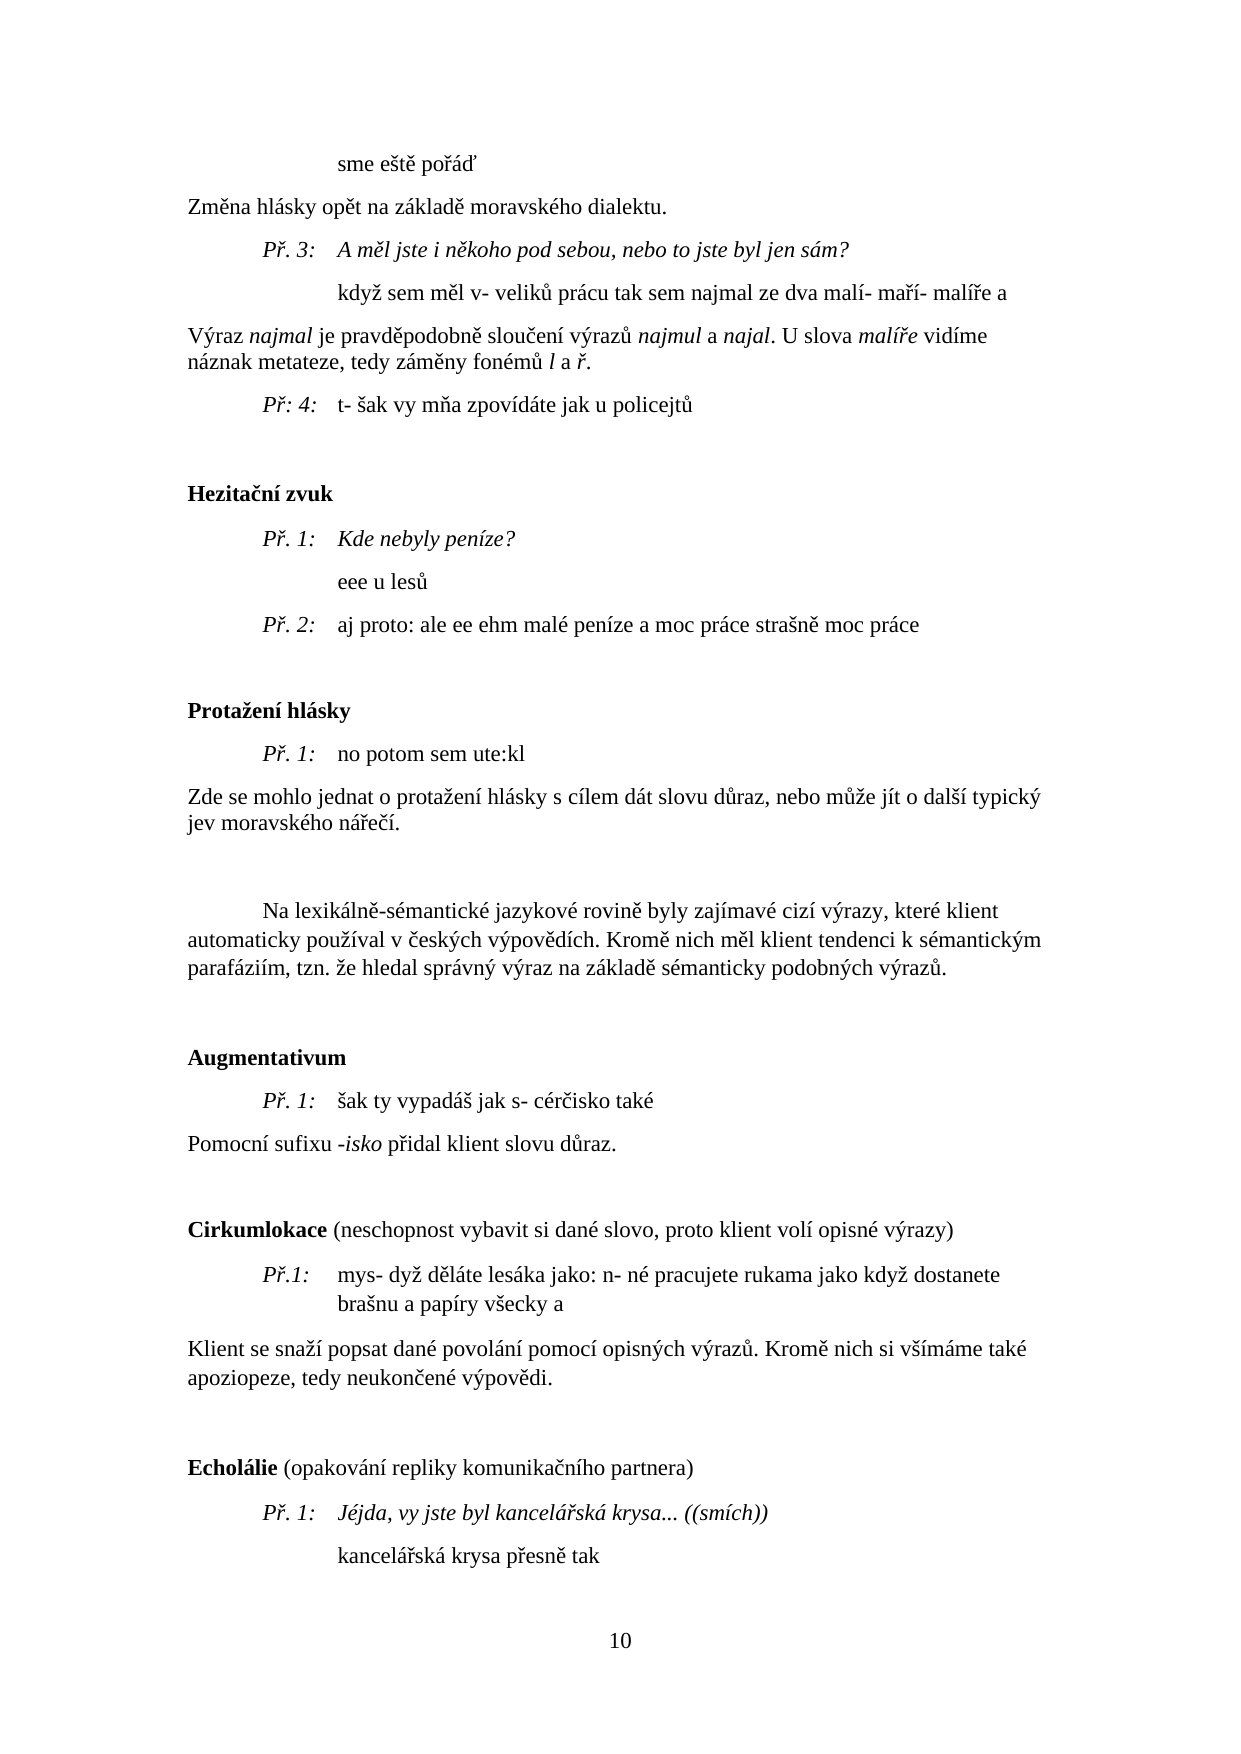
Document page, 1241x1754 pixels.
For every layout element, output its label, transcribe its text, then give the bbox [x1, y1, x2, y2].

text sme eště pořáď [262, 150, 1053, 176]
text Př. 1: Kde nebyly peníze? [187, 525, 1053, 551]
text Př. 1: no potom sem ute:kl [187, 740, 1053, 766]
text Zde se mohlo jednat o protažení hlásky s cílem dát slovu důraz, nebo může jít o další typický jev moravského nářečí. [187, 783, 1053, 836]
text Př. 3: A měl jste i někoho pod sebou, nebo to jste byl jen sám? [187, 236, 1053, 262]
text Klient se snaží popsat dané povolání pomocí opisných výrazů. Kromě nich si všímáme také apoziopeze, tedy neukončené výpovědi. [187, 1335, 1053, 1390]
text Cirkumlokace (neschopnost vybavit si dané slovo, proto klient volí opisné výrazy) [187, 1216, 1053, 1243]
text Př. 1: Jéjda, vy jste byl kancelářská krysa... ((smích)) [187, 1499, 1053, 1525]
text Pomocní sufixu -isko přidal klient slovu důraz. [187, 1130, 1053, 1157]
text kancelářská krysa přesně tak [337, 1542, 1053, 1568]
text Změna hlásky opět na základě moravského dialektu. [187, 193, 1053, 219]
text eee u lesů [262, 568, 1053, 594]
text Hezitační zvuk [187, 479, 1053, 506]
text když sem měl v- veliků prácu tak sem najmal ze dva malí- maří- malíře a [262, 279, 1053, 305]
text Výraz najmal je pravděpodobně sloučení výrazů najmul a najal. U slova malíře vidíme náznak metateze, tedy záměny fonémů l a ř. [187, 322, 1053, 375]
text Protažení hlásky [187, 697, 1053, 723]
text Př. 1: šak ty vypadáš jak s- cérčisko také [187, 1087, 1053, 1114]
text Na lexikálně-sémantické jazykové rovině byly zajímavé cizí výrazy, které klient automaticky používal v českých výpovědích. Kromě nich měl klient tendenci k sémantickým parafáziím, tzn. že hledal správný výraz na základě sémanticky podobných výrazů. [187, 897, 1053, 981]
text Př: 4: t- šak vy mňa zpovídáte jak u policejtů [187, 391, 1053, 418]
text Augmentativum [187, 1044, 1053, 1071]
text Echolálie (opakování repliky komunikačního partnera) [187, 1454, 1053, 1480]
text Př.1: mys- dyž děláte lesáka jako: n- né pracujete rukama jako když dostanete brašnu a papíry všecky a [262, 1262, 1053, 1316]
text Př. 2: aj proto: ale ee ehm malé peníze a moc práce strašně moc práce [187, 611, 1053, 637]
